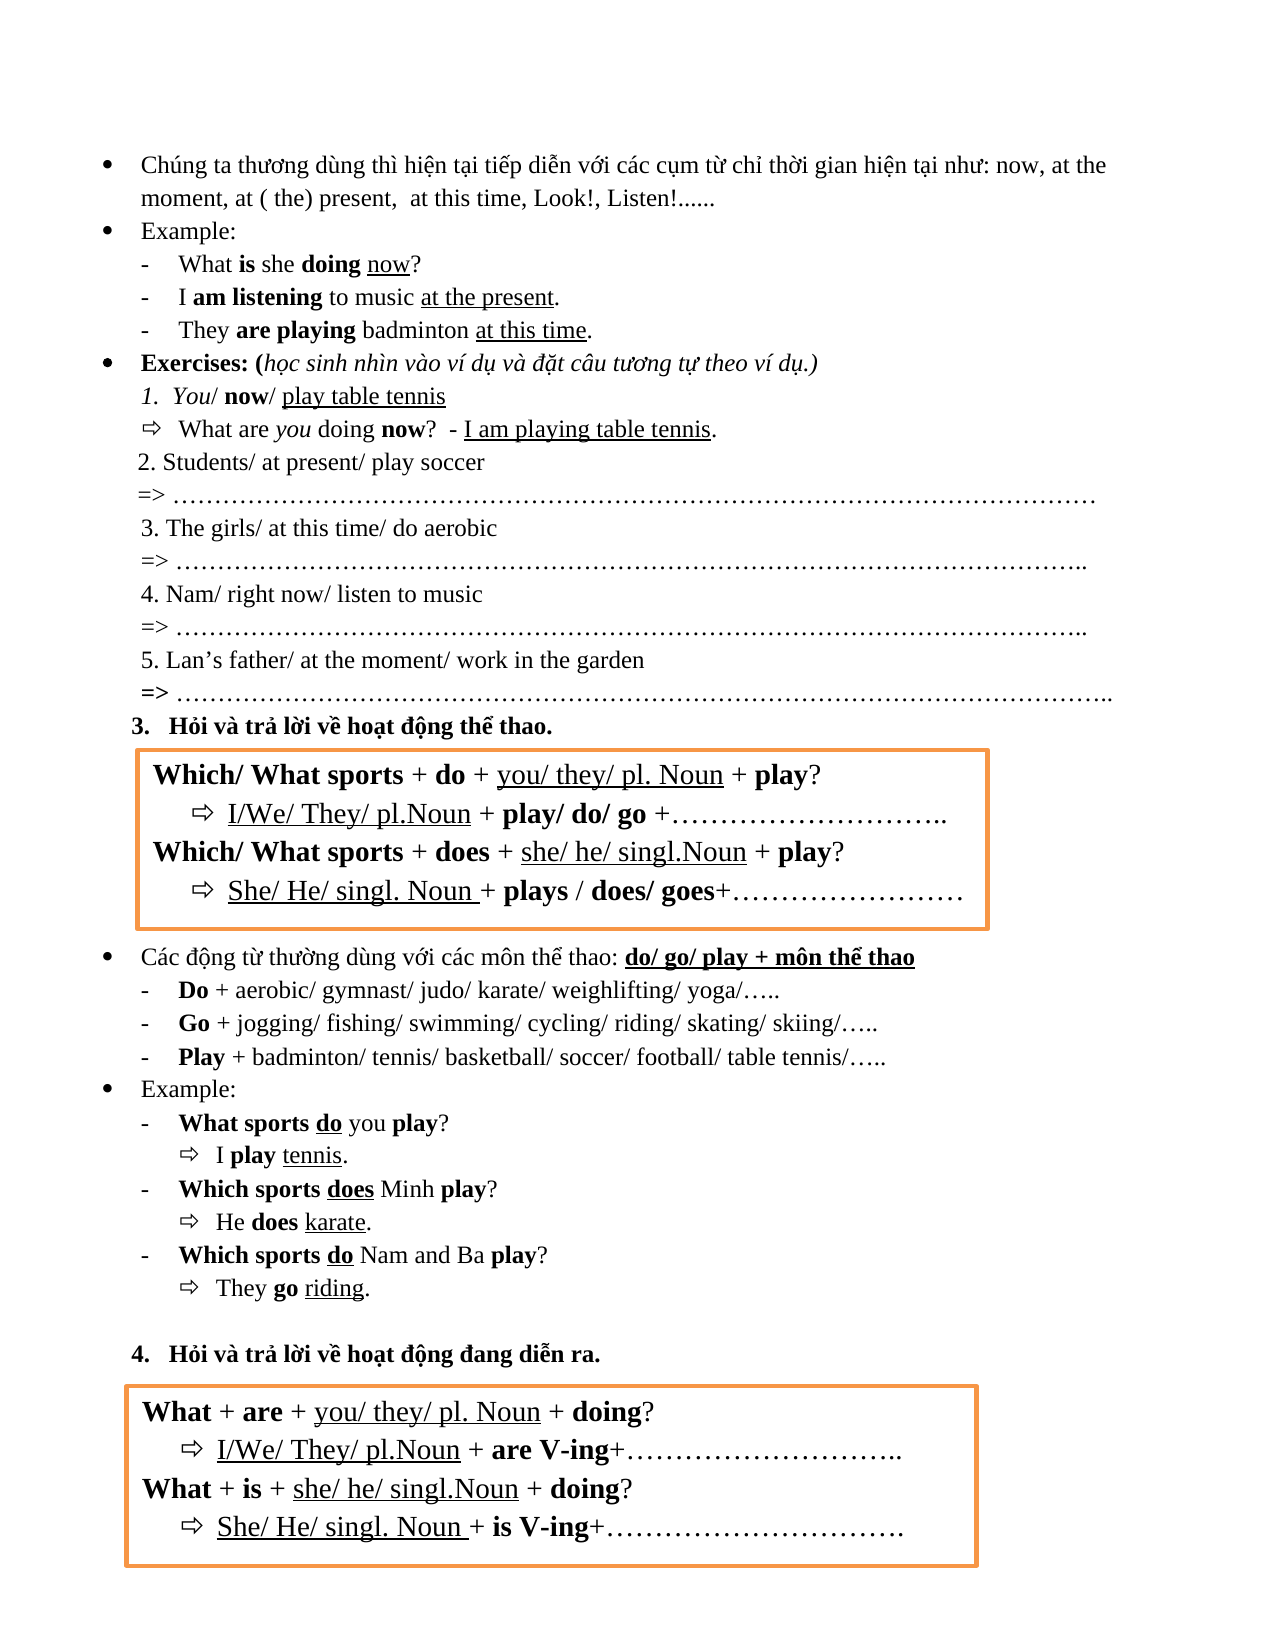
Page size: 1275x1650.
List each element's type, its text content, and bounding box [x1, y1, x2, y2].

list I am listening to music at the present. [141, 282, 1191, 311]
list Do + aerobic/ gymnast/ judo/ karate/ weighlifting/ yoga/….. [141, 976, 1191, 1004]
list 4. Nam/ right now/ listen to music [141, 579, 1191, 608]
text 1. You/ now/ play table tennis [141, 381, 1191, 410]
list They go riding. [178, 1273, 1191, 1301]
list => ………………………………………………………………………………………………….. [141, 678, 1191, 707]
list I play tennis. [178, 1141, 1191, 1169]
list Các động từ thường dùng với các môn thể thao: do/ go/ play + môn thể thao [103, 942, 1191, 971]
list Exercises: (học sinh nhìn vào ví dụ và đặt câu tương tự theo ví dụ.) [103, 348, 1191, 377]
list Example: [103, 1074, 1191, 1103]
list Hỏi và trả lời về hoạt động đang diễn ra. [131, 1339, 1191, 1367]
list 5. Lan’s father/ at the moment/ work in the garden [141, 645, 1191, 674]
text 2. Students/ at present/ play soccer [131, 447, 1191, 476]
list Chúng ta thương dùng thì hiện tại tiếp diễn với các cụm từ chỉ thời gian hiện tại như: now, at the moment, at ( the) present, at this time, Look!, Listen!...... [103, 150, 1191, 212]
list => ……………………………………………………………………………………………….. [141, 612, 1191, 641]
list => ……………………………………………………………………………………………….. [141, 546, 1191, 575]
list Example: [103, 216, 1191, 245]
list Go + jogging/ fishing/ swimming/ cycling/ riding/ skating/ skiing/….. [141, 1008, 1191, 1037]
list Which sports do Nam and Ba play? [141, 1240, 1191, 1268]
list Play + badminton/ tennis/ basketball/ soccer/ football/ table tennis/….. [141, 1042, 1191, 1070]
list What sports do you play? [141, 1108, 1191, 1136]
list They are playing badminton at this time. [141, 315, 1191, 344]
list Which sports does Minh play? [141, 1174, 1191, 1202]
text => ………………………………………………………………………………………………… [131, 480, 1191, 509]
list What is she doing now? [141, 249, 1191, 278]
list He does karate. [178, 1207, 1191, 1235]
list 3. The girls/ at this time/ do aerobic [141, 513, 1191, 542]
list What are you doing now? - I am playing table tennis. [141, 414, 1191, 443]
list Hỏi và trả lời về hoạt động thể thao. [131, 711, 1191, 740]
